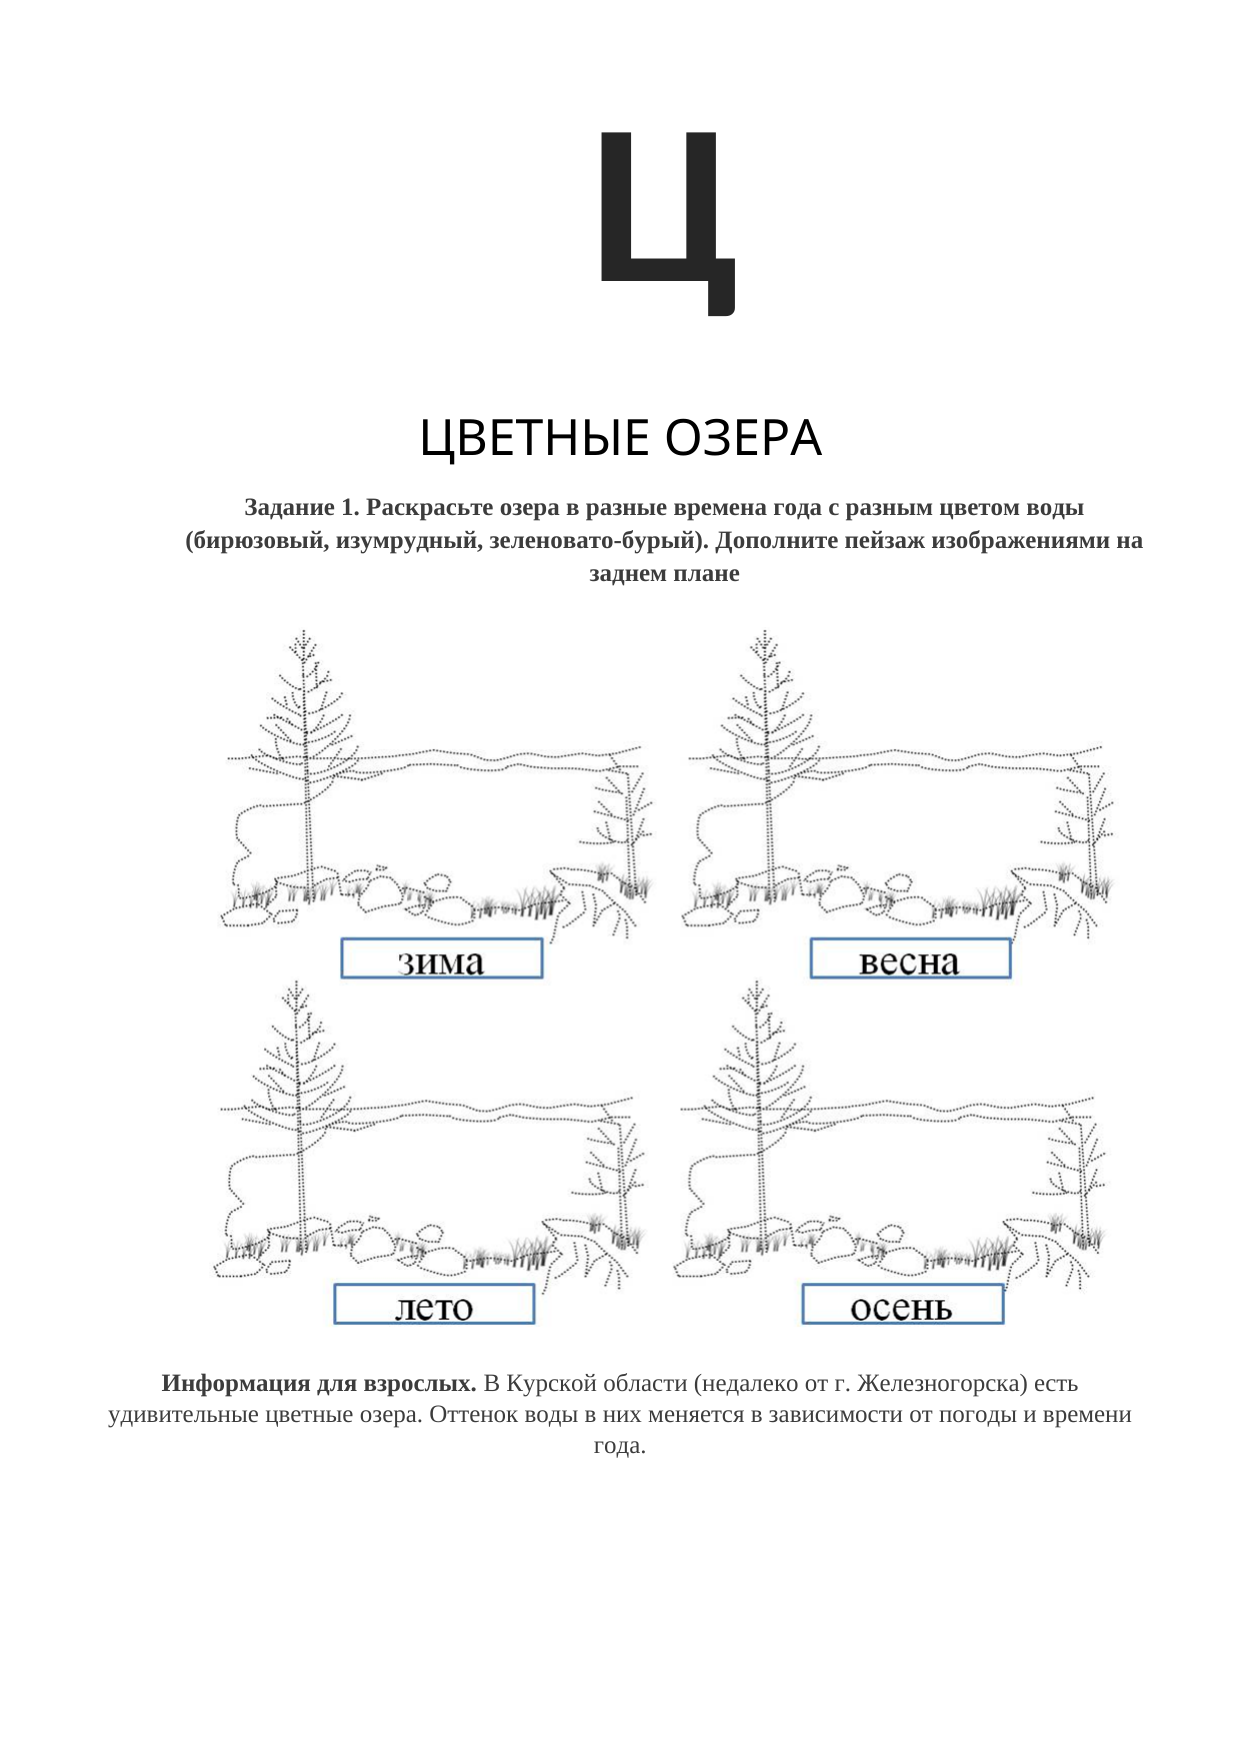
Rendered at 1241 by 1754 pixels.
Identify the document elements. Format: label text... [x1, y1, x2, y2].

text Информация для взрослых. В Курской области (недалеко от г. Железногорска) есть удивительные цветные озера. Оттенок воды в них меняется в зависимости от погоды и времени года. [88, 1368, 1152, 1458]
text Ц [177, 59, 1152, 339]
text Задание 1. Раскрасьте озера в разные времена года с разным цветом воды (бирюзовый, изумрудный, зеленовато-бурый). Дополните пейзаж изображениями на заднем плане [177, 492, 1152, 587]
picture [177, 611, 1152, 1343]
text ЦВЕТНЫЕ ОЗЕРА [88, 402, 1152, 470]
